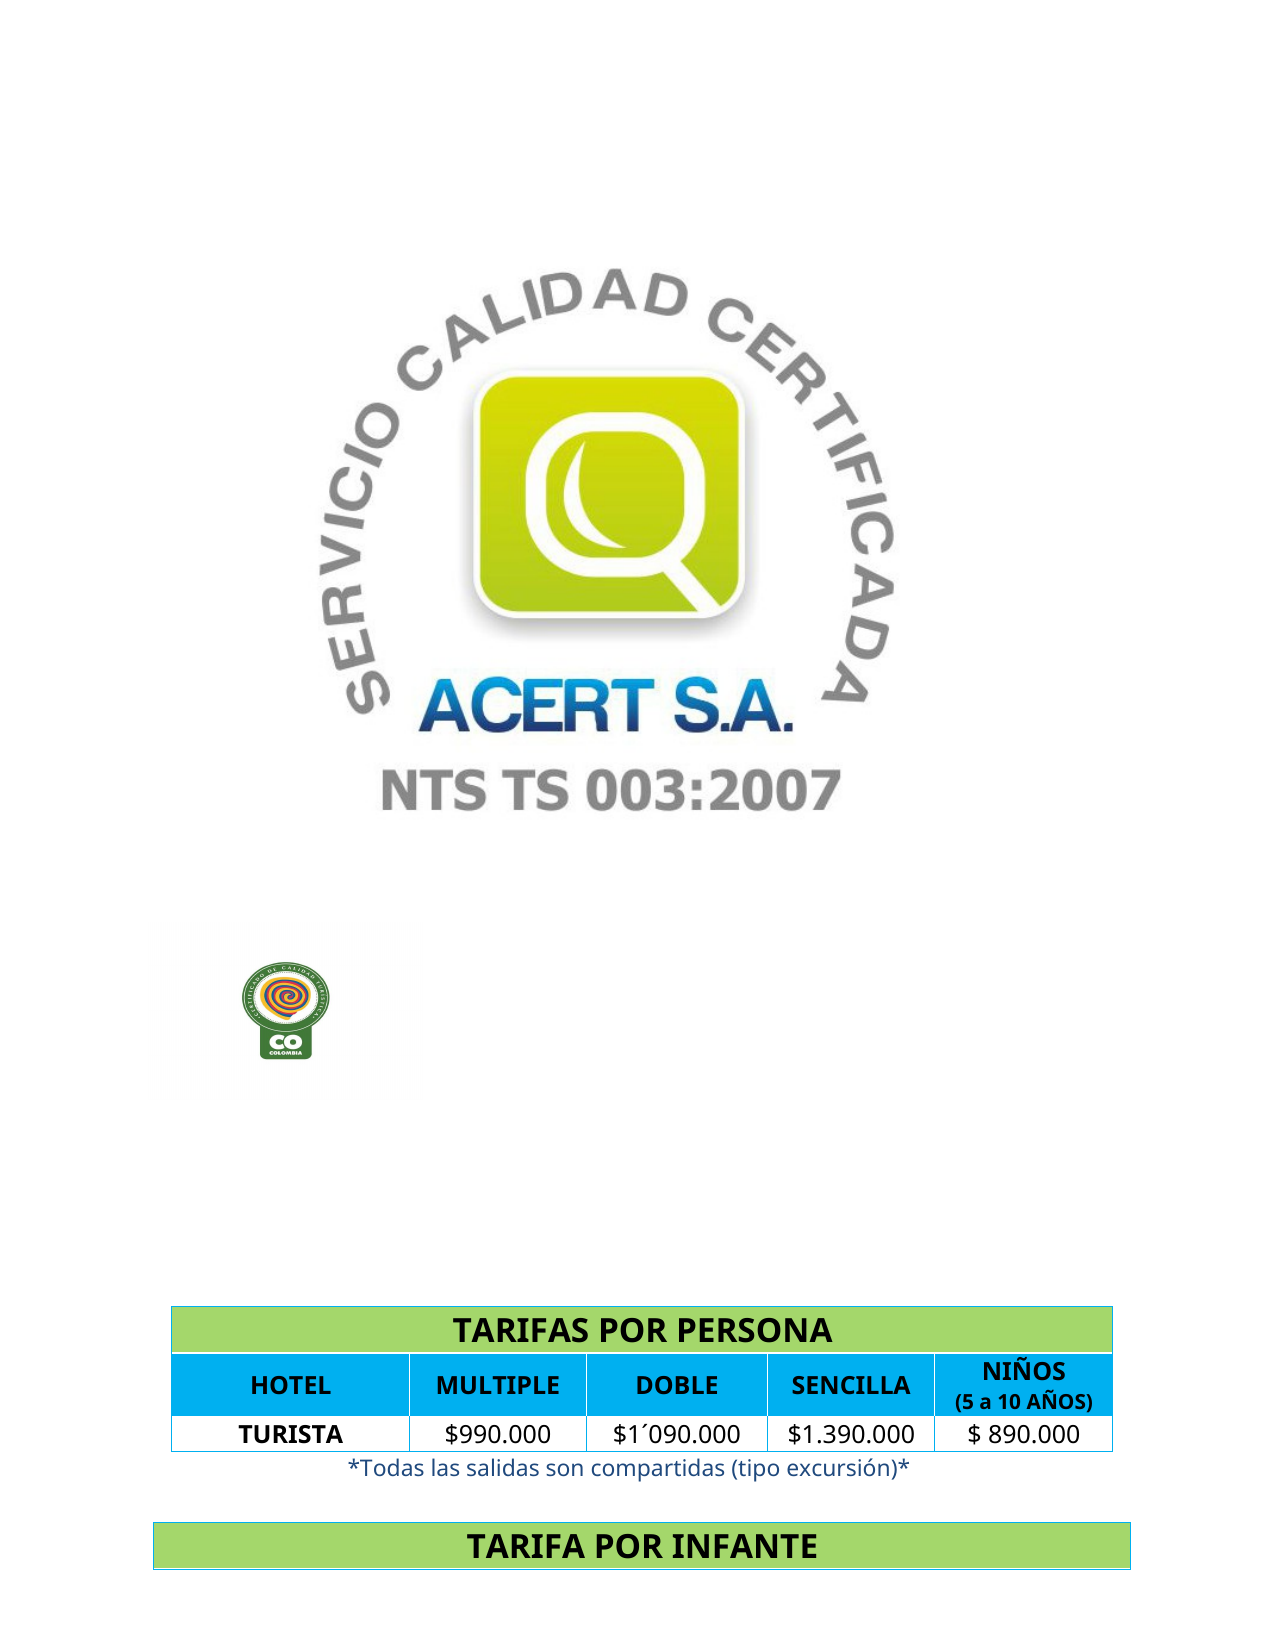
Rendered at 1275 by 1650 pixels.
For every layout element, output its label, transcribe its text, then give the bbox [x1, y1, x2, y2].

table_header TARIFAS POR PERSONA [172, 1307, 1112, 1352]
table_cell SENCILLA [768, 1354, 934, 1416]
table_cell MULTIPLE [410, 1354, 586, 1416]
table_cell HOTEL [172, 1354, 409, 1416]
table_cell $1.390.000 [768, 1417, 934, 1451]
table_cell $ 890.000 [935, 1417, 1112, 1451]
table_cell $1´090.000 [587, 1417, 767, 1451]
text *Todas las salidas son compartidas (tipo excursión)* [89, 1452, 1169, 1483]
picture [147, 87, 1069, 1272]
table_cell $990.000 [410, 1417, 586, 1451]
table_cell NIÑOS (5 a 10 AÑOS) [935, 1354, 1112, 1416]
table_header TARIFA POR INFANTE [154, 1523, 1130, 1568]
table_cell TURISTA [172, 1417, 409, 1451]
table_cell DOBLE [587, 1354, 767, 1416]
